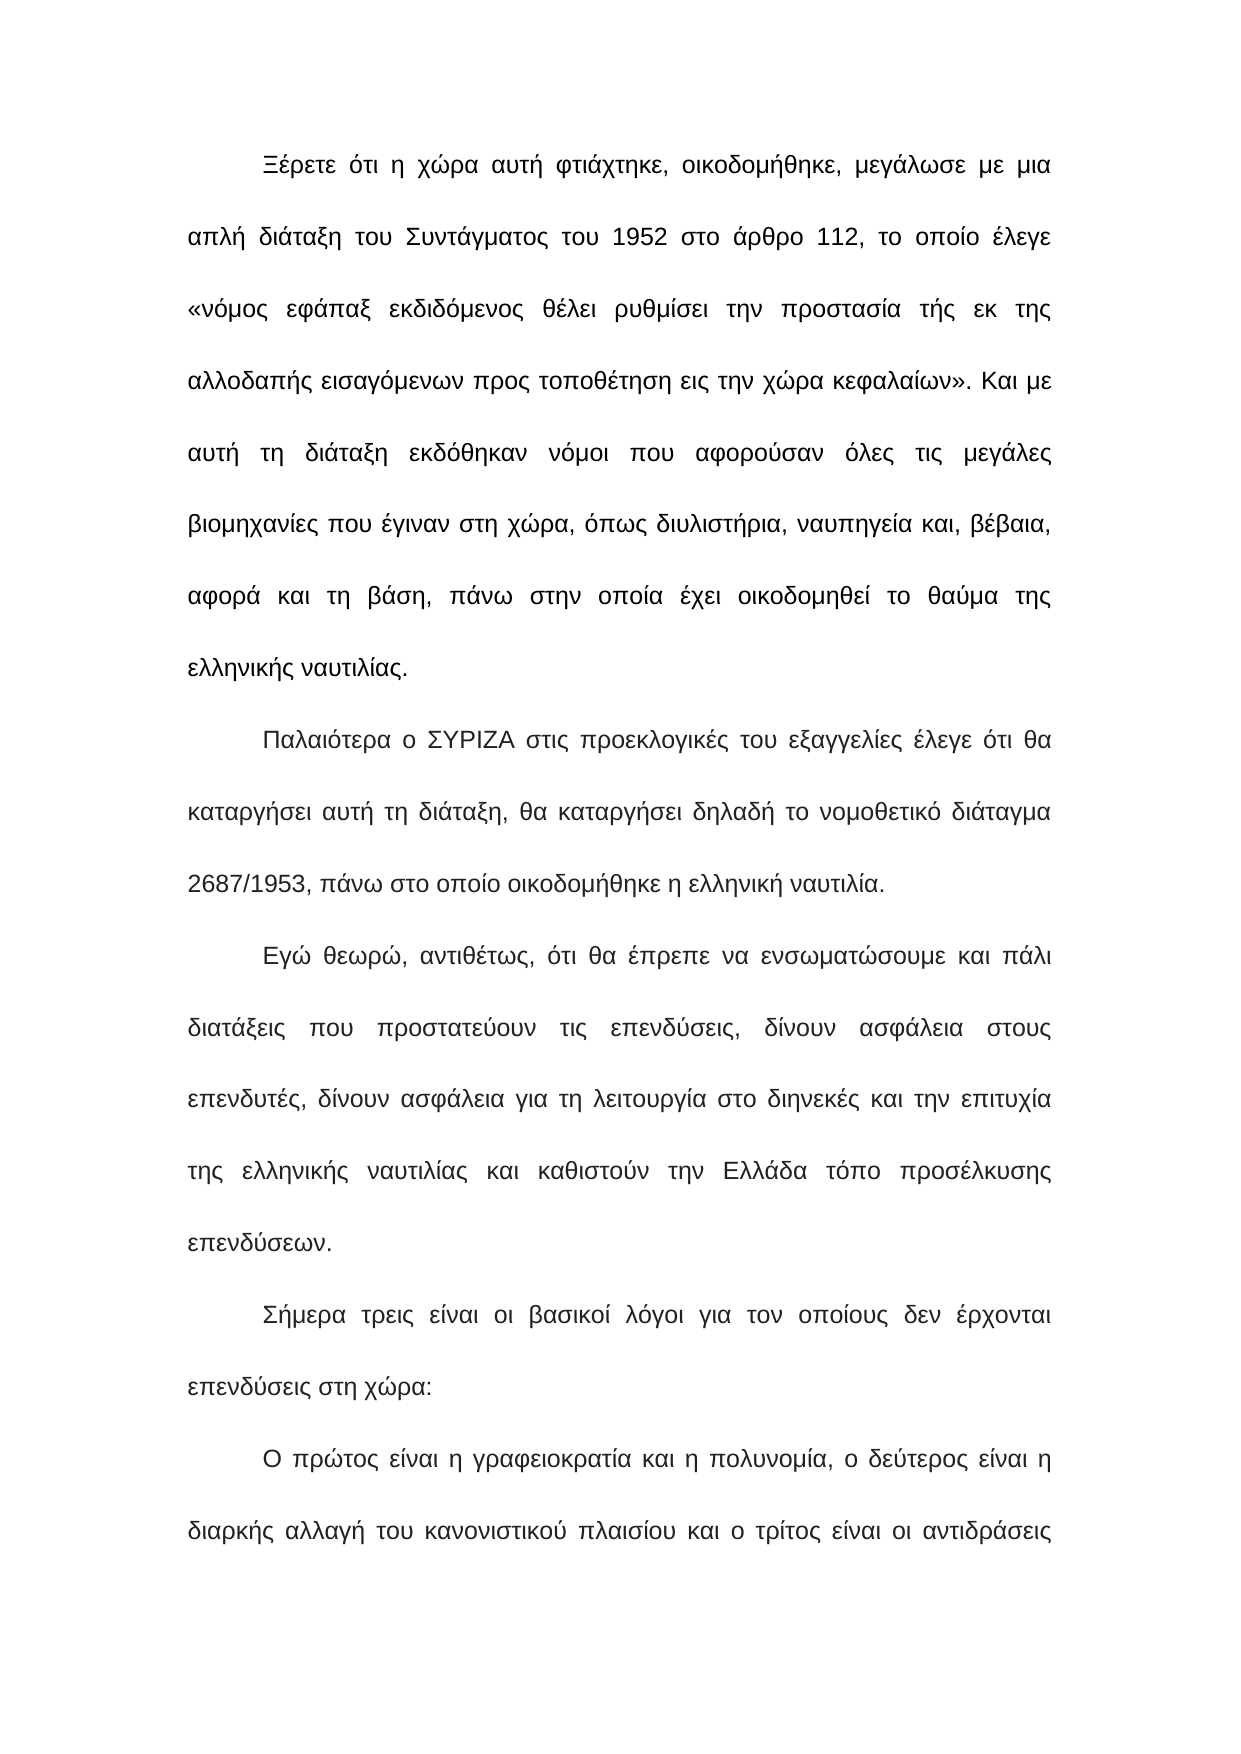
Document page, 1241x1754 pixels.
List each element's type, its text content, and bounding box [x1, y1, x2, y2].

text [187, 1444, 1053, 1544]
text Εγώ θεωρώ, αντιθέτως, ότι θα έπρεπε να ενσωματώσουμε και πάλι διατάξεις που προστατεύουν τις επενδύσεις, δίνουν ασφάλεια στους επενδυτές, δίνουν ασφάλεια για τη λειτουργία στο διηνεκές και την επιτυχία της ελληνικής ναυτιλίας και καθιστούν την Ελλάδα τόπο προσέλκυσης επενδύσεων. [187, 941, 1053, 1257]
text Ξέρετε ότι η χώρα αυτή φτιάχτηκε, οικοδομήθηκε, μεγάλωσε με μια απλή διάταξη του Συντάγματος του 1952 στο άρθρο 112, το οποίο έλεγε «νόμος εφάπαξ εκδιδόμενος θέλει ρυθμίσει την προστασία τής εκ της αλλοδαπής εισαγόμενων προς τοποθέτηση εις την χώρα κεφαλαίων». Και με αυτή τη διάταξη εκδόθηκαν νόμοι που αφορούσαν όλες τις μεγάλες βιομηχανίες που έγιναν στη χώρα, όπως διυλιστήρια, ναυπηγεία και, βέβαια, αφορά και τη βάση, πάνω στην οποία έχει οικοδομηθεί το θαύμα της ελληνικής ναυτιλίας. [187, 150, 1053, 682]
text Παλαιότερα ο ΣΥΡΙΖΑ στις προεκλογικές του εξαγγελίες έλεγε ότι θα καταργήσει αυτή τη διάταξη, θα καταργήσει δηλαδή το νομοθετικό διάταγμα 2687/1953, πάνω στο οποίο οικοδομήθηκε η ελληνική ναυτιλία. [187, 725, 1053, 897]
text Σήμερα τρεις είναι οι βασικοί λόγοι για τον οποίους δεν έρχονται επενδύσεις στη χώρα: [187, 1300, 1053, 1401]
